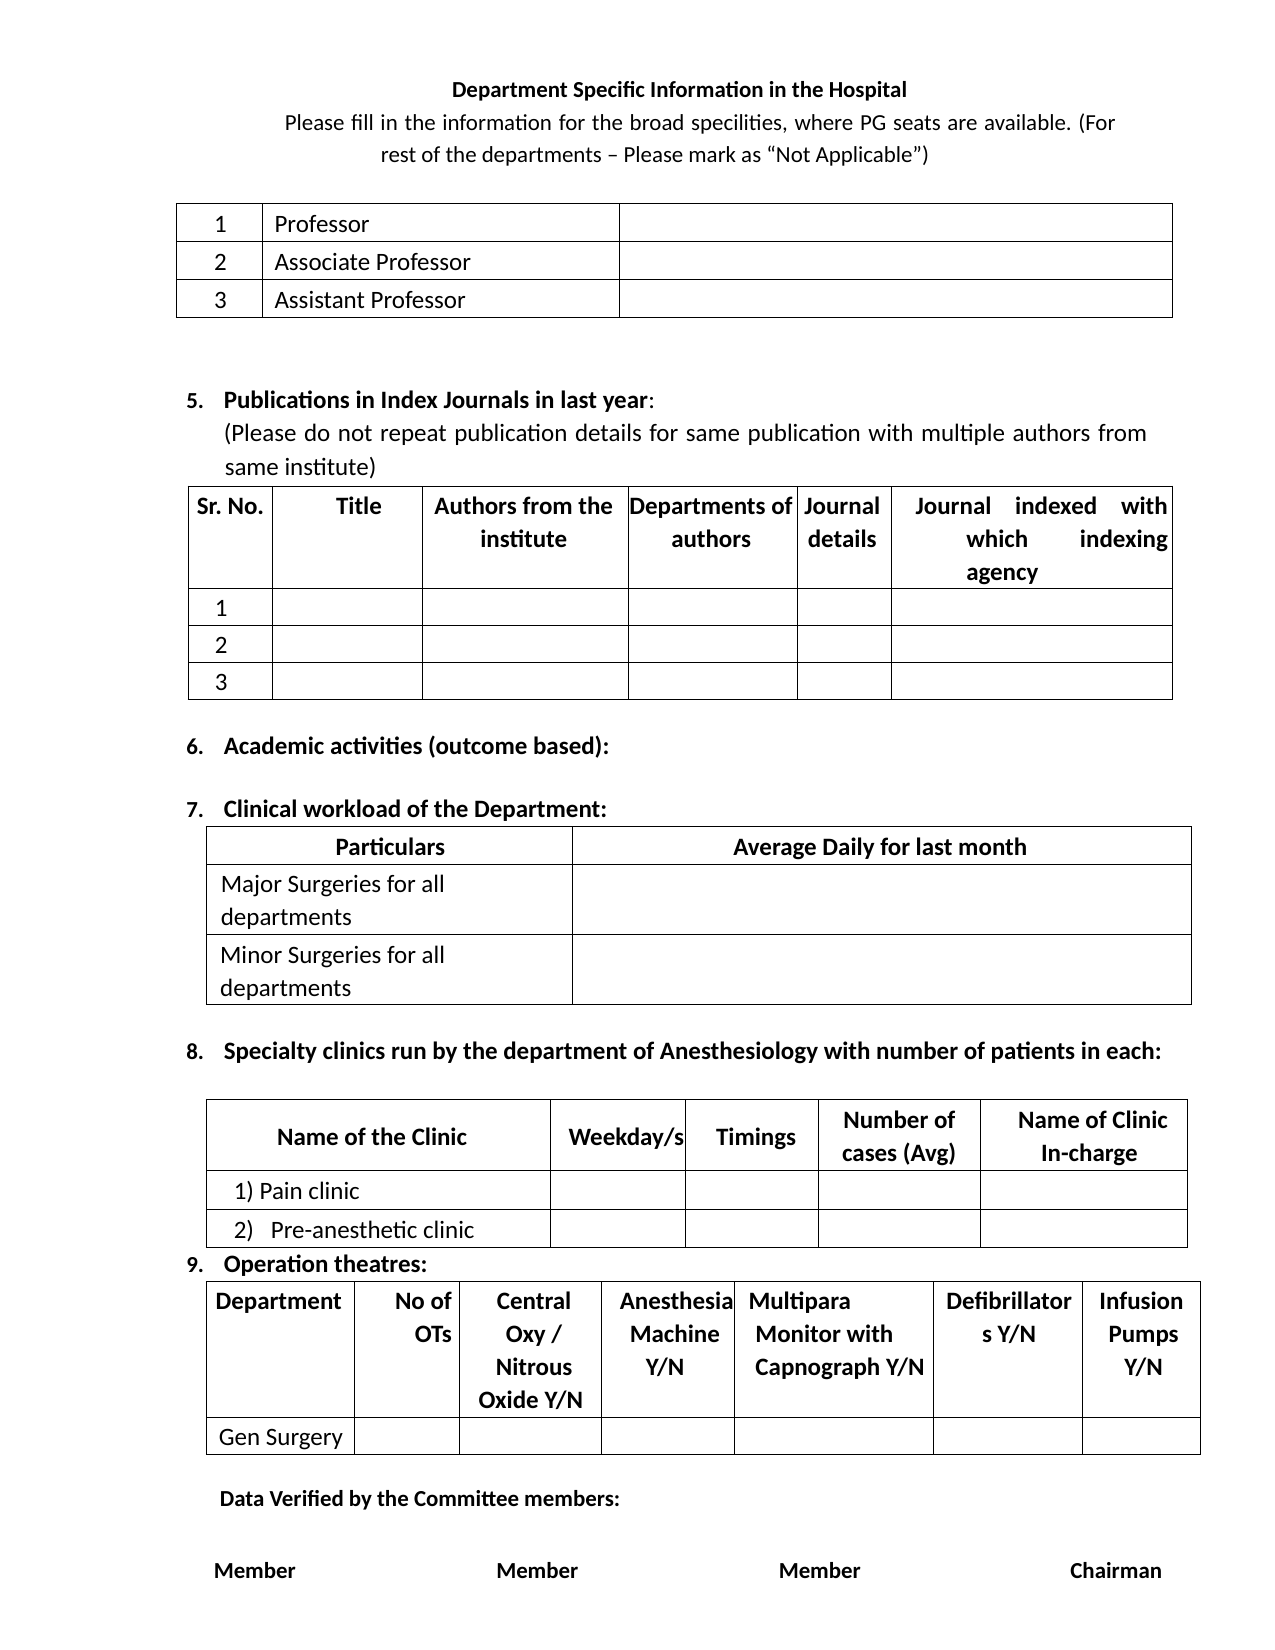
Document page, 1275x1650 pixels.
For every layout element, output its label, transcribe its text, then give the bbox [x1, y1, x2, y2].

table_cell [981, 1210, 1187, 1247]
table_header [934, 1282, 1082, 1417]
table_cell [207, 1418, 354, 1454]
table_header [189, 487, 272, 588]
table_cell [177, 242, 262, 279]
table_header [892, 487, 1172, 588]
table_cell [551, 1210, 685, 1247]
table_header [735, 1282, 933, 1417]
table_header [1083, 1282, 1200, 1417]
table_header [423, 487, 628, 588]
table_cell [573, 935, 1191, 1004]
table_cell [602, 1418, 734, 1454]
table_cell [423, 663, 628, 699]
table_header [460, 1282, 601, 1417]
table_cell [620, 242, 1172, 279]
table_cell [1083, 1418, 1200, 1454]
list Clinical workload of the Department: [186, 793, 1167, 824]
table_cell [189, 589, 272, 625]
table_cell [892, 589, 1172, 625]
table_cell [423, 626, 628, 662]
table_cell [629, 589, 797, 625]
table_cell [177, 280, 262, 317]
text (Please do not repeat publication details for same publication with multiple authors from same institute) [223, 417, 1149, 482]
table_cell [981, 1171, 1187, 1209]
list Operation theatres: [186, 1248, 1167, 1279]
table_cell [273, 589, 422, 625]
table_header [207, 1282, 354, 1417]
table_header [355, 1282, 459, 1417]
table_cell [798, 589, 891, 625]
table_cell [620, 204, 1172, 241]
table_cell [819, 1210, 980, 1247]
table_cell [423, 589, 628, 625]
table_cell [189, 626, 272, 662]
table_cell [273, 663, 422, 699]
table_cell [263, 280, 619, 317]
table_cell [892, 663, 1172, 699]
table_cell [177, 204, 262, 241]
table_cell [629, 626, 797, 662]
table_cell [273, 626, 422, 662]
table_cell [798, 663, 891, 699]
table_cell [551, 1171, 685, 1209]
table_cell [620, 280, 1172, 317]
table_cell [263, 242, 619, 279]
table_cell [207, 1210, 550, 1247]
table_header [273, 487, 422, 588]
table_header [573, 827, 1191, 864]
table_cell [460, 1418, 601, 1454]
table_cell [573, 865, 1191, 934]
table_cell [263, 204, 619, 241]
list Publications in Index Journals in last year: [186, 384, 1167, 414]
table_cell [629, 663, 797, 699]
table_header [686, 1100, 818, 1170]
list Academic activities (outcome based): [186, 730, 1167, 761]
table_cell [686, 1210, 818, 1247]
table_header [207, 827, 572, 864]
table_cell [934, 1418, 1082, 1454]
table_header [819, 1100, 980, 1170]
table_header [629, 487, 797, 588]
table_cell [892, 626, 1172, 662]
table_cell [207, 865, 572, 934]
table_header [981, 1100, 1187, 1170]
list Specialty clinics run by the department of Anesthesiology with number of patients in each: [186, 1036, 1167, 1066]
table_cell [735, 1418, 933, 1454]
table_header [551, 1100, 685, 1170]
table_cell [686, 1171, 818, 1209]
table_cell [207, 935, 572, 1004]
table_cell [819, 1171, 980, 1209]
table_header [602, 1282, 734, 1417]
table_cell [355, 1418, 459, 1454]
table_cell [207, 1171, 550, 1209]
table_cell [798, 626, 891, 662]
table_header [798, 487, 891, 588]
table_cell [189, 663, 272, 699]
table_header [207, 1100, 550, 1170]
